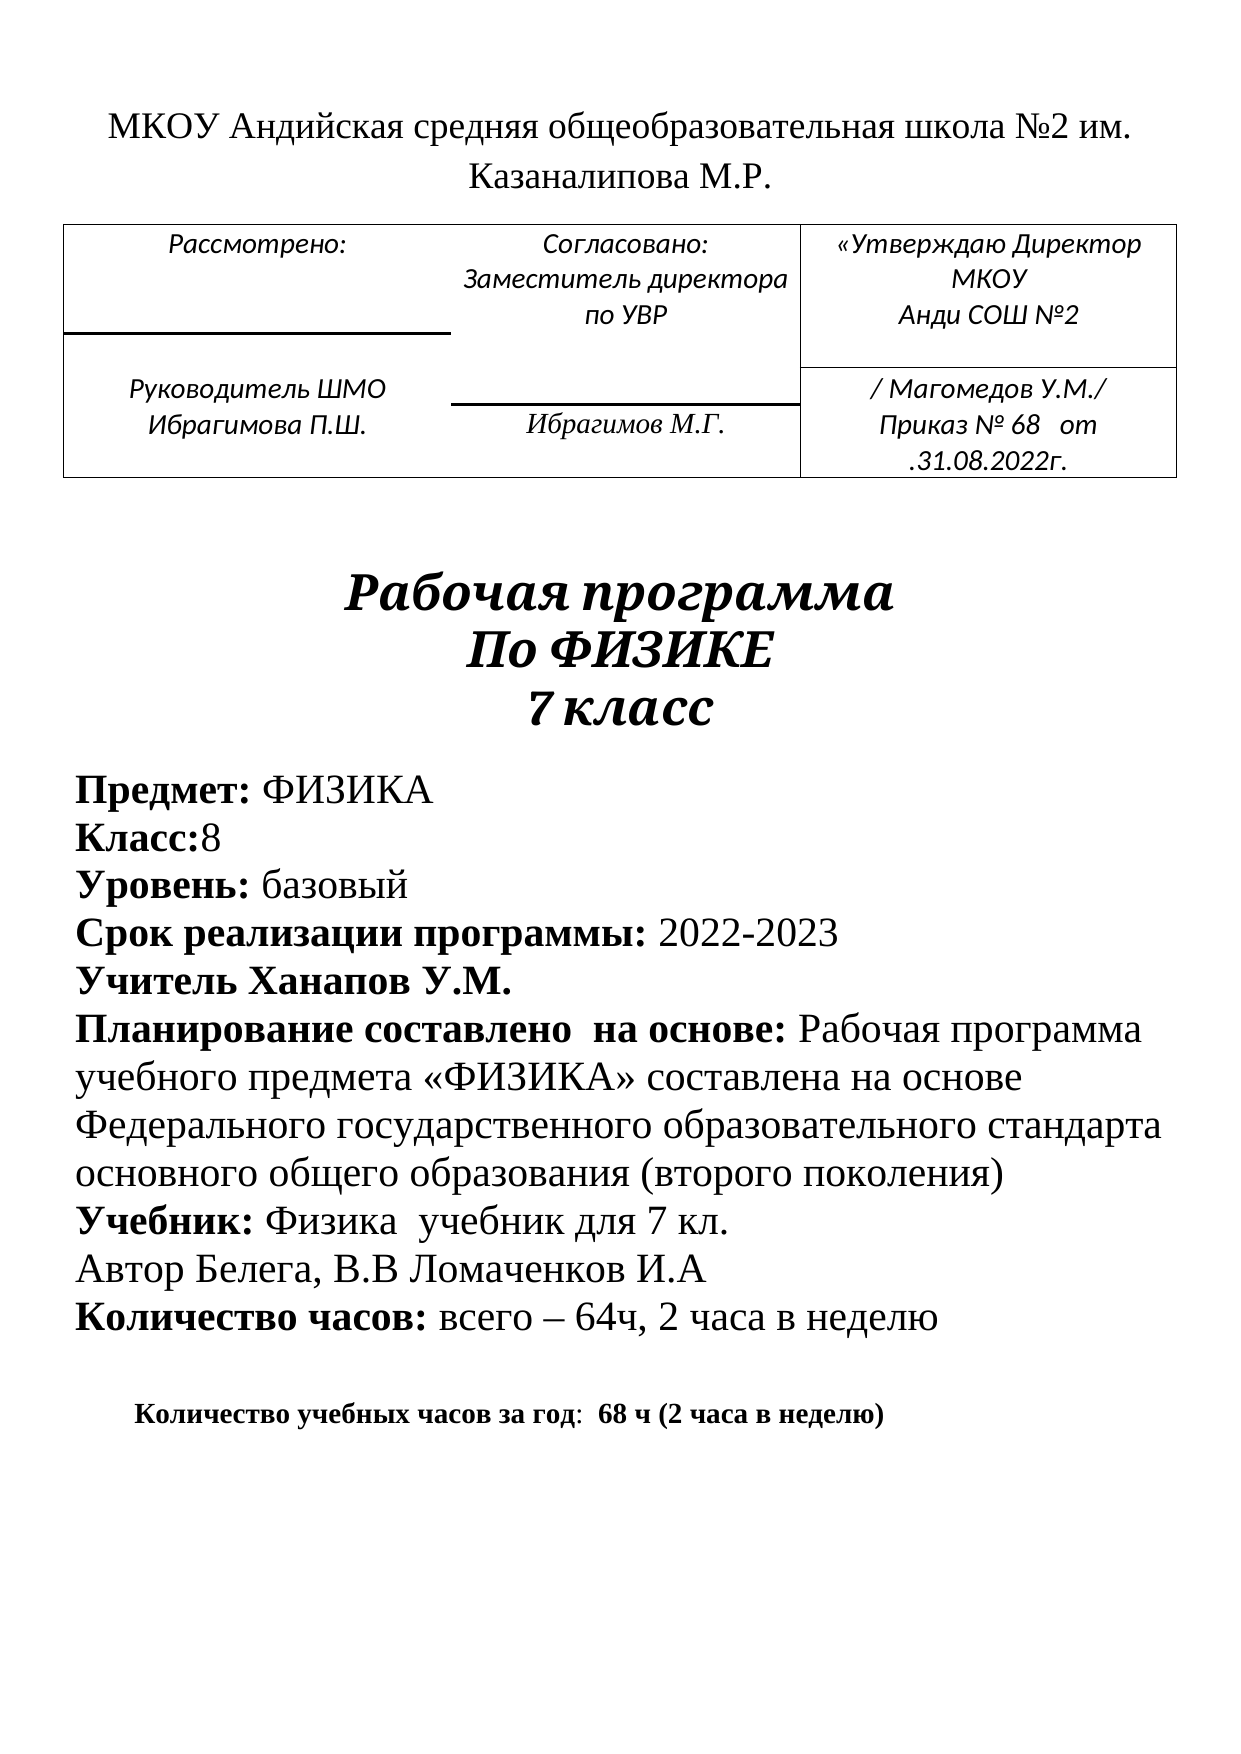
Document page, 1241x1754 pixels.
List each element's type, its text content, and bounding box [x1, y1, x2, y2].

text МКОУ Андийская средняя общеобразовательная школа №2 им. Казаналипова М.Р. [75, 104, 1165, 196]
table_cell Ибрагимов М.Г. [451, 406, 800, 477]
table_header Согласовано: Заместитель директора по УВР [451, 225, 800, 403]
table_header Рассмотрено: [64, 225, 451, 332]
text По ФИЗИКЕ [75, 623, 1165, 680]
text Уровень: базовый [75, 860, 1165, 908]
text Класс:8 [75, 812, 1165, 860]
text Рабочая программа [75, 565, 1165, 623]
table_cell Руководитель ШМО Ибрагимова П.Ш. [64, 335, 451, 477]
text Учитель Ханапов У.М. [75, 956, 1165, 1004]
table_cell / Магомедов У.М./ Приказ № 68 от .31.08.2022г. [801, 368, 1176, 477]
text Количество учебных часов за год: 68 ч (2 часа в неделю) [75, 1396, 1165, 1429]
text Количество часов: всего – 64ч, 2 часа в неделю [75, 1291, 1165, 1339]
text 7 класс [75, 680, 1165, 738]
text Учебник: Физика учебник для 7 кл. [75, 1195, 1165, 1243]
text Планирование составлено на основе: Рабочая программа учебного предмета «ФИЗИКА» составлена на основе Федерального государственного образовательного стандарта основного общего образования (второго поколения) [75, 1004, 1165, 1195]
text Автор Белега, В.В Ломаченков И.А [75, 1243, 1165, 1291]
text Срок реализации программы: 2022-2023 [75, 908, 1165, 956]
text Предмет: ФИЗИКА [75, 764, 1165, 812]
table_header «Утверждаю Директор МКОУ Анди СОШ №2 [801, 225, 1176, 367]
